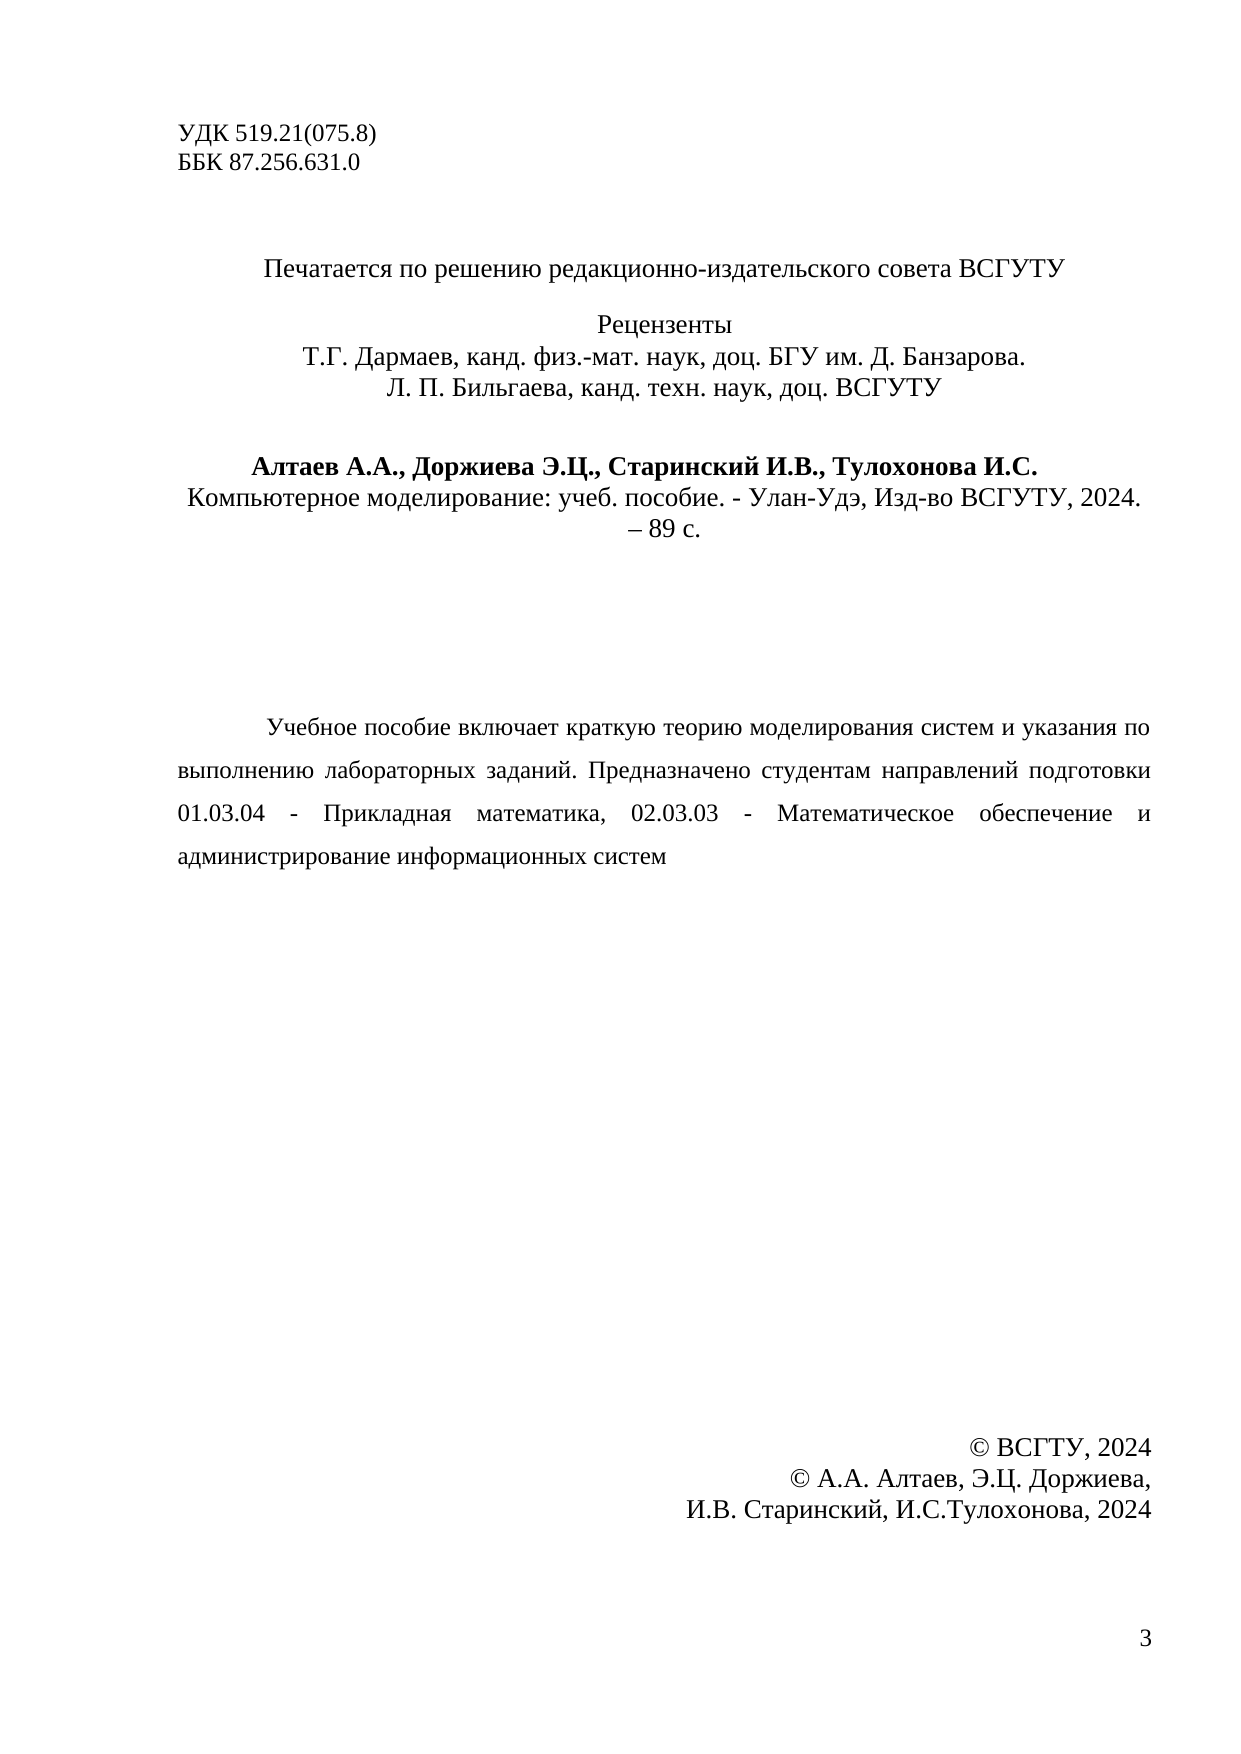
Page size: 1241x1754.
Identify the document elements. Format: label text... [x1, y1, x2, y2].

text И.В. Старинский, И.С.Тулохонова, 2024 [177, 1493, 1152, 1524]
text ББК 87.256.631.0 [177, 147, 1152, 176]
text Алтаев А.А., Доржиева Э.Ц., Старинский И.В., Тулохонова И.С. [177, 450, 1152, 481]
text УДК 519.21(075.8) [177, 118, 1152, 147]
text Л. П. Бильгаева, канд. техн. наук, доц. ВСГУТУ [177, 371, 1152, 402]
text © ВСГТУ, 2024 [177, 1431, 1152, 1462]
text © А.А. Алтаев, Э.Ц. Доржиева, [177, 1462, 1152, 1493]
text Рецензенты [177, 309, 1152, 340]
text Учебное пособие включает краткую теорию моделирования систем и указания по выполнению лабораторных заданий. Предназначено студентам направлений подготовки 01.03.04 - Прикладная математика, 02.03.03 - Математическое обеспечение и администрирование информационных систем [177, 712, 1152, 870]
text Т.Г. Дармаев, канд. физ.-мат. наук, доц. БГУ им. Д. Банзарова. [177, 340, 1152, 371]
text Компьютерное моделирование: учеб. пособие. - Улан-Удэ, Изд-во ВСГУТУ, 2024. – 89 с. [177, 481, 1152, 544]
text Печатается по решению редакционно-издательского совета ВСГУТУ [177, 252, 1152, 284]
